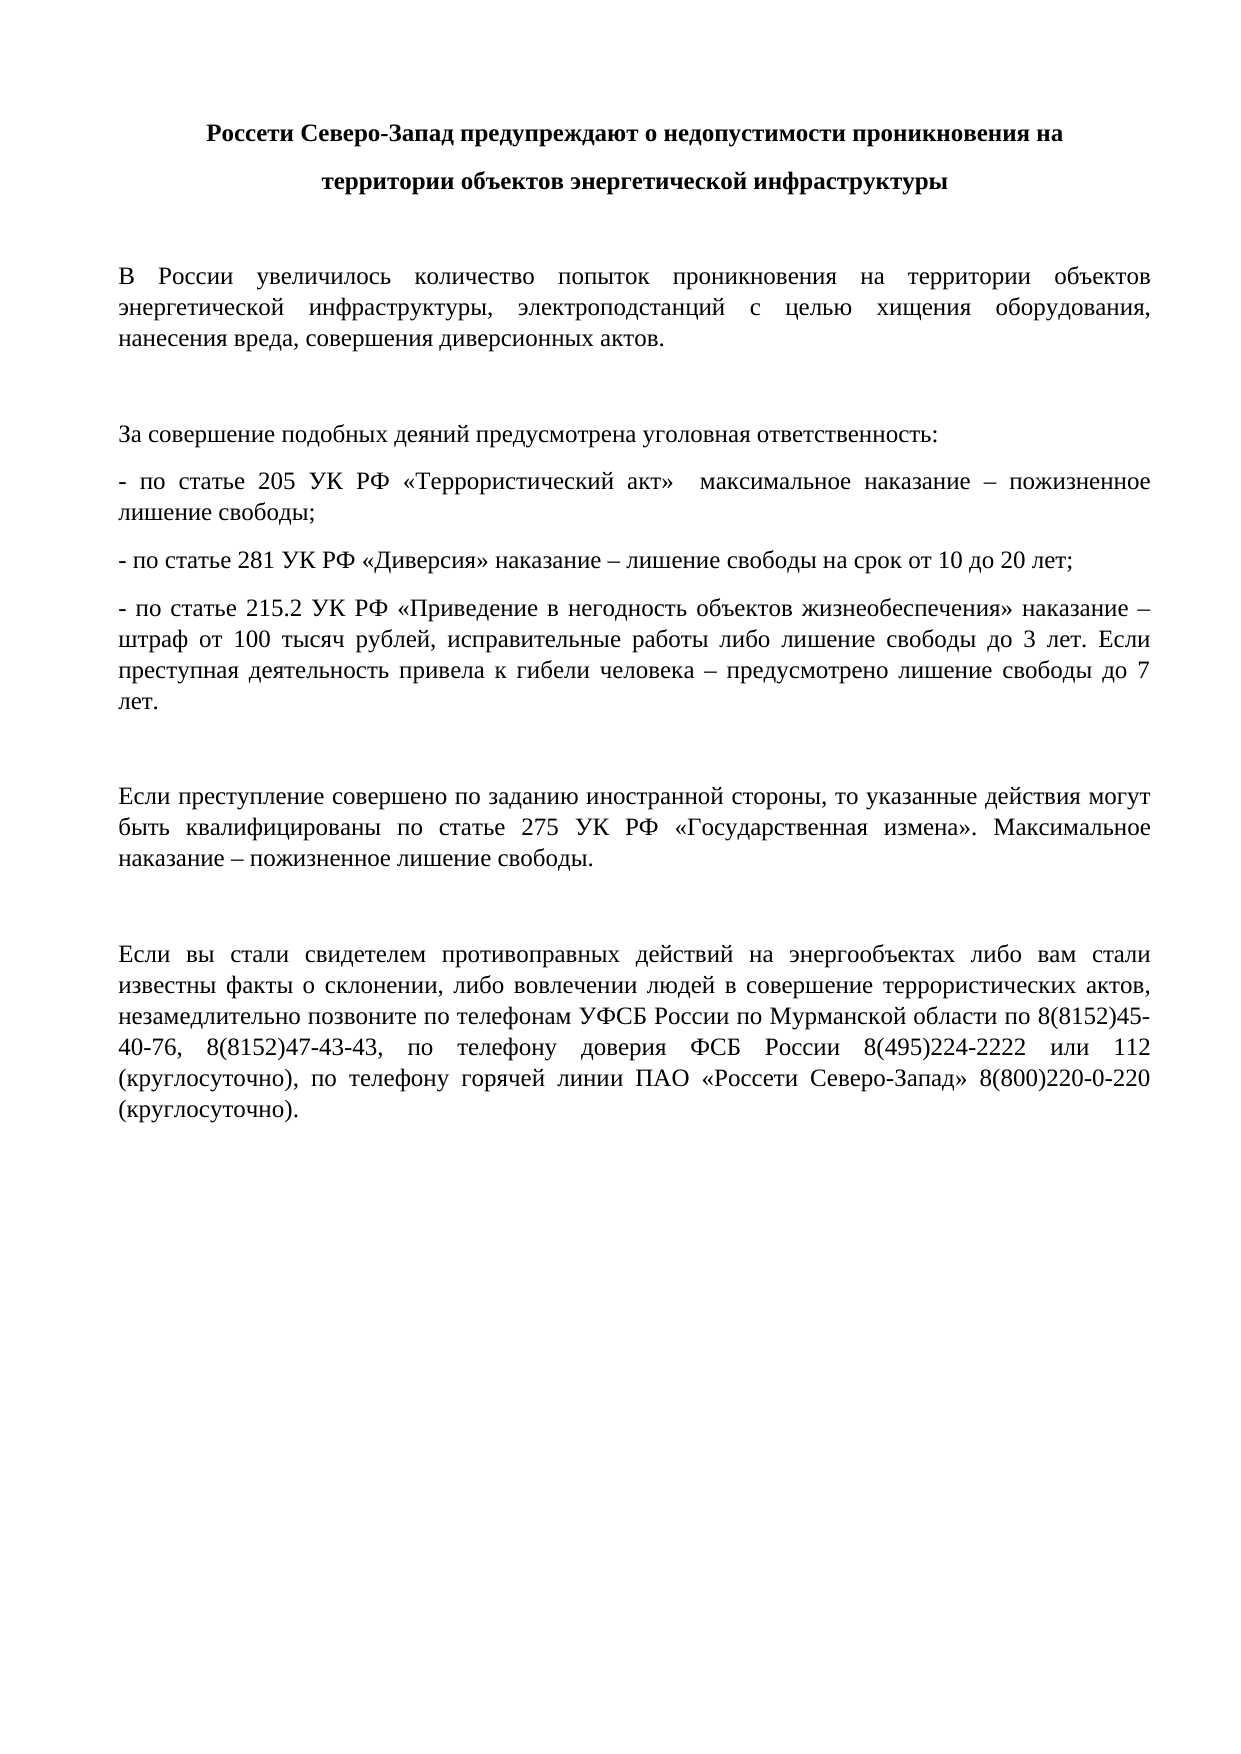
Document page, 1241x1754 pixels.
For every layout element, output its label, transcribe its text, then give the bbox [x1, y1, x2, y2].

text территории объектов энергетической инфраструктуры [118, 166, 1152, 194]
text - по статье 215.2 УК РФ «Приведение в негодность объектов жизнеобеспечения» наказание – штраф от 100 тысяч рублей, исправительные работы либо лишение свободы до 3 лет. Если преступная деятельность привела к гибели человека – предусмотрено лишение свободы до 7 лет. [118, 593, 1152, 715]
text Россети Северо-Запад предупреждают о недопустимости проникновения на [118, 118, 1152, 147]
text В России увеличилось количество попыток проникновения на территории объектов энергетической инфраструктуры, электроподстанций с целью хищения оборудования, нанесения вреда, совершения диверсионных актов. [118, 261, 1152, 352]
text За совершение подобных деяний предусмотрена уголовная ответственность: [118, 419, 1152, 447]
text - по статье 281 УК РФ «Диверсия» наказание – лишение свободы на срок от 10 до 20 лет; [118, 545, 1152, 574]
text - по статье 205 УК РФ «Террористический акт» максимальное наказание – пожизненное лишение свободы; [118, 466, 1152, 526]
text Если преступление совершено по заданию иностранной стороны, то указанные действия могут быть квалифицированы по статье 275 УК РФ «Государственная измена». Максимальное наказание – пожизненное лишение свободы. [118, 781, 1152, 872]
text Если вы стали свидетелем противоправных действий на энергообъектах либо вам стали известны факты о склонении, либо вовлечении людей в совершение террористических актов, незамедлительно позвоните по телефонам УФСБ России по Мурманской области по 8(8152)45-40-76, 8(8152)47-43-43, по телефону доверия ФСБ России 8(495)224-2222 или 112 (круглосуточно), по телефону горячей линии ПАО «Россети Северо-Запад» 8(800)220-0-220 (круглосуточно). [118, 939, 1152, 1123]
